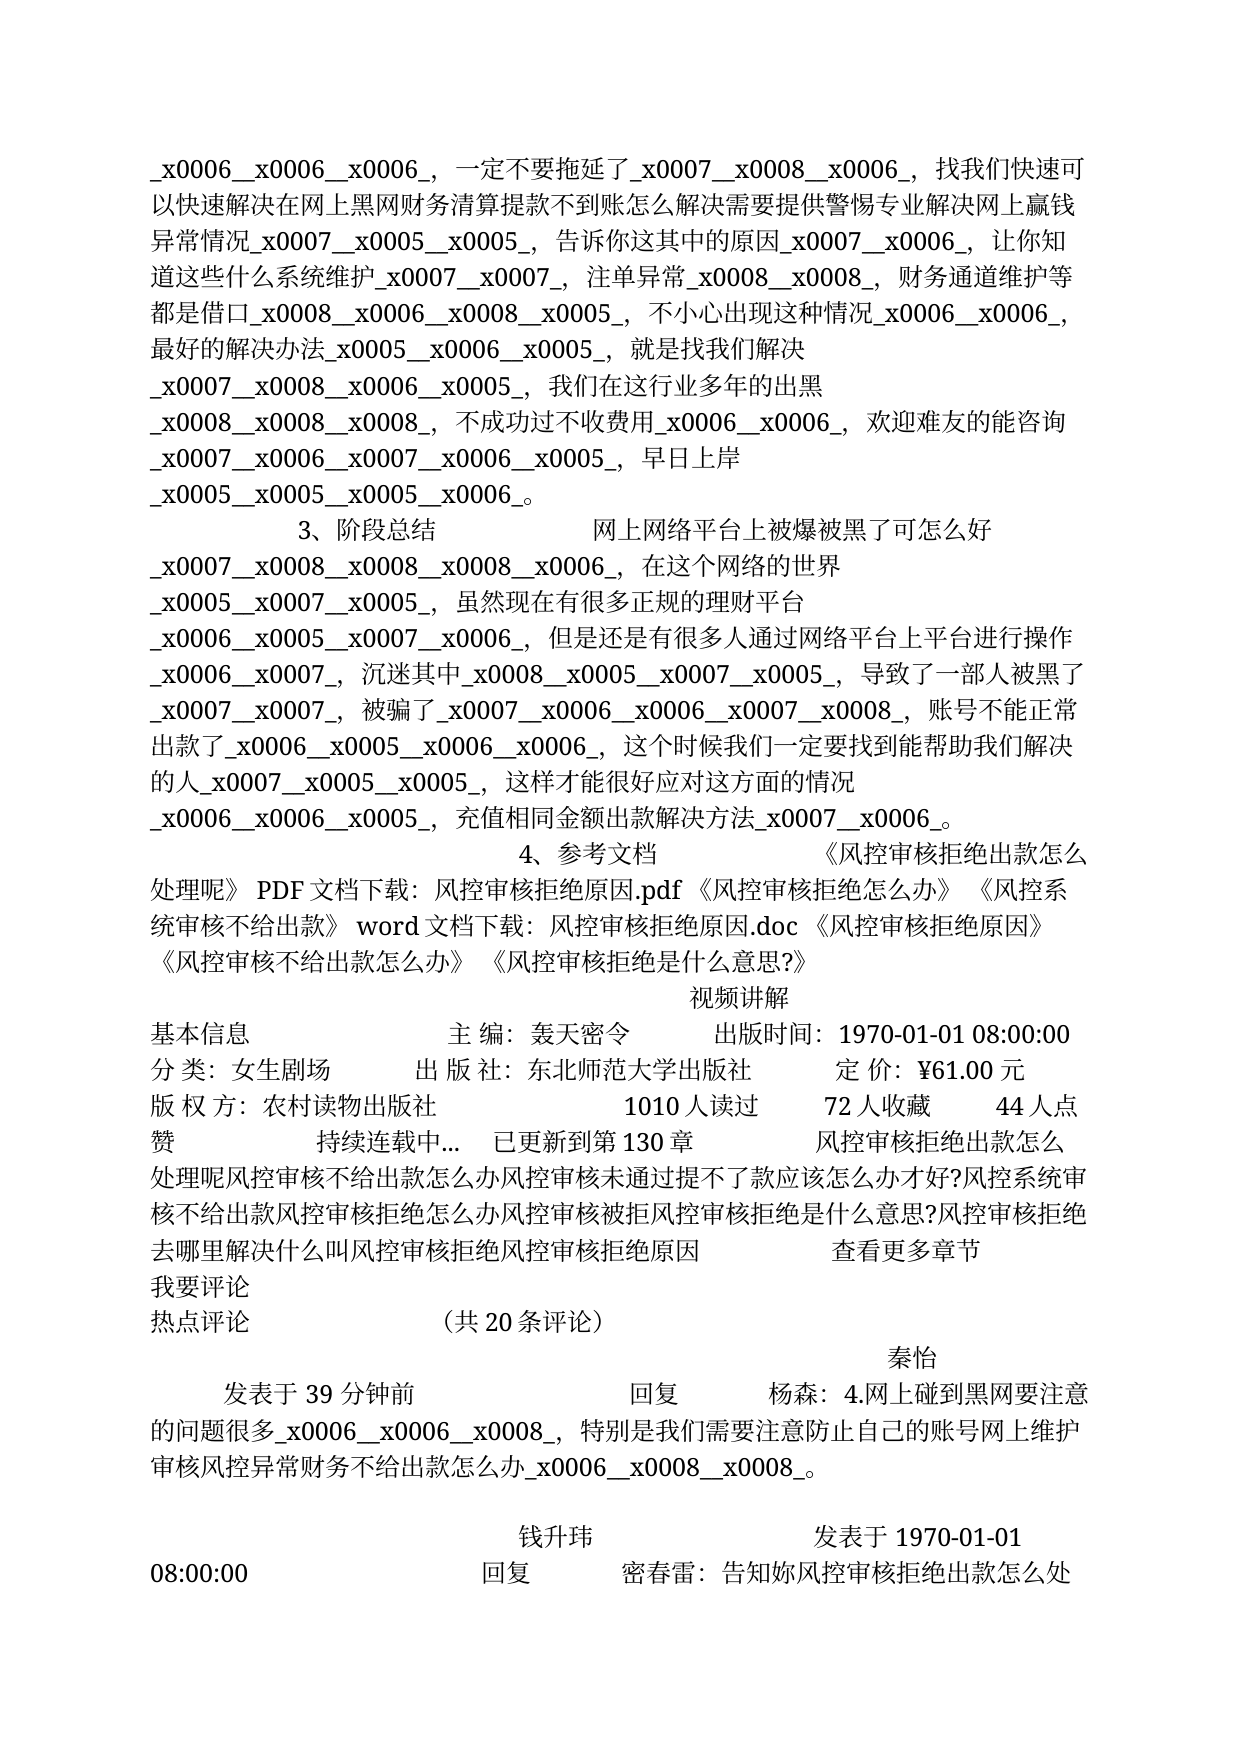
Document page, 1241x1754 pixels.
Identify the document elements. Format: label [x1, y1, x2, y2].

text [150, 150, 1090, 1589]
